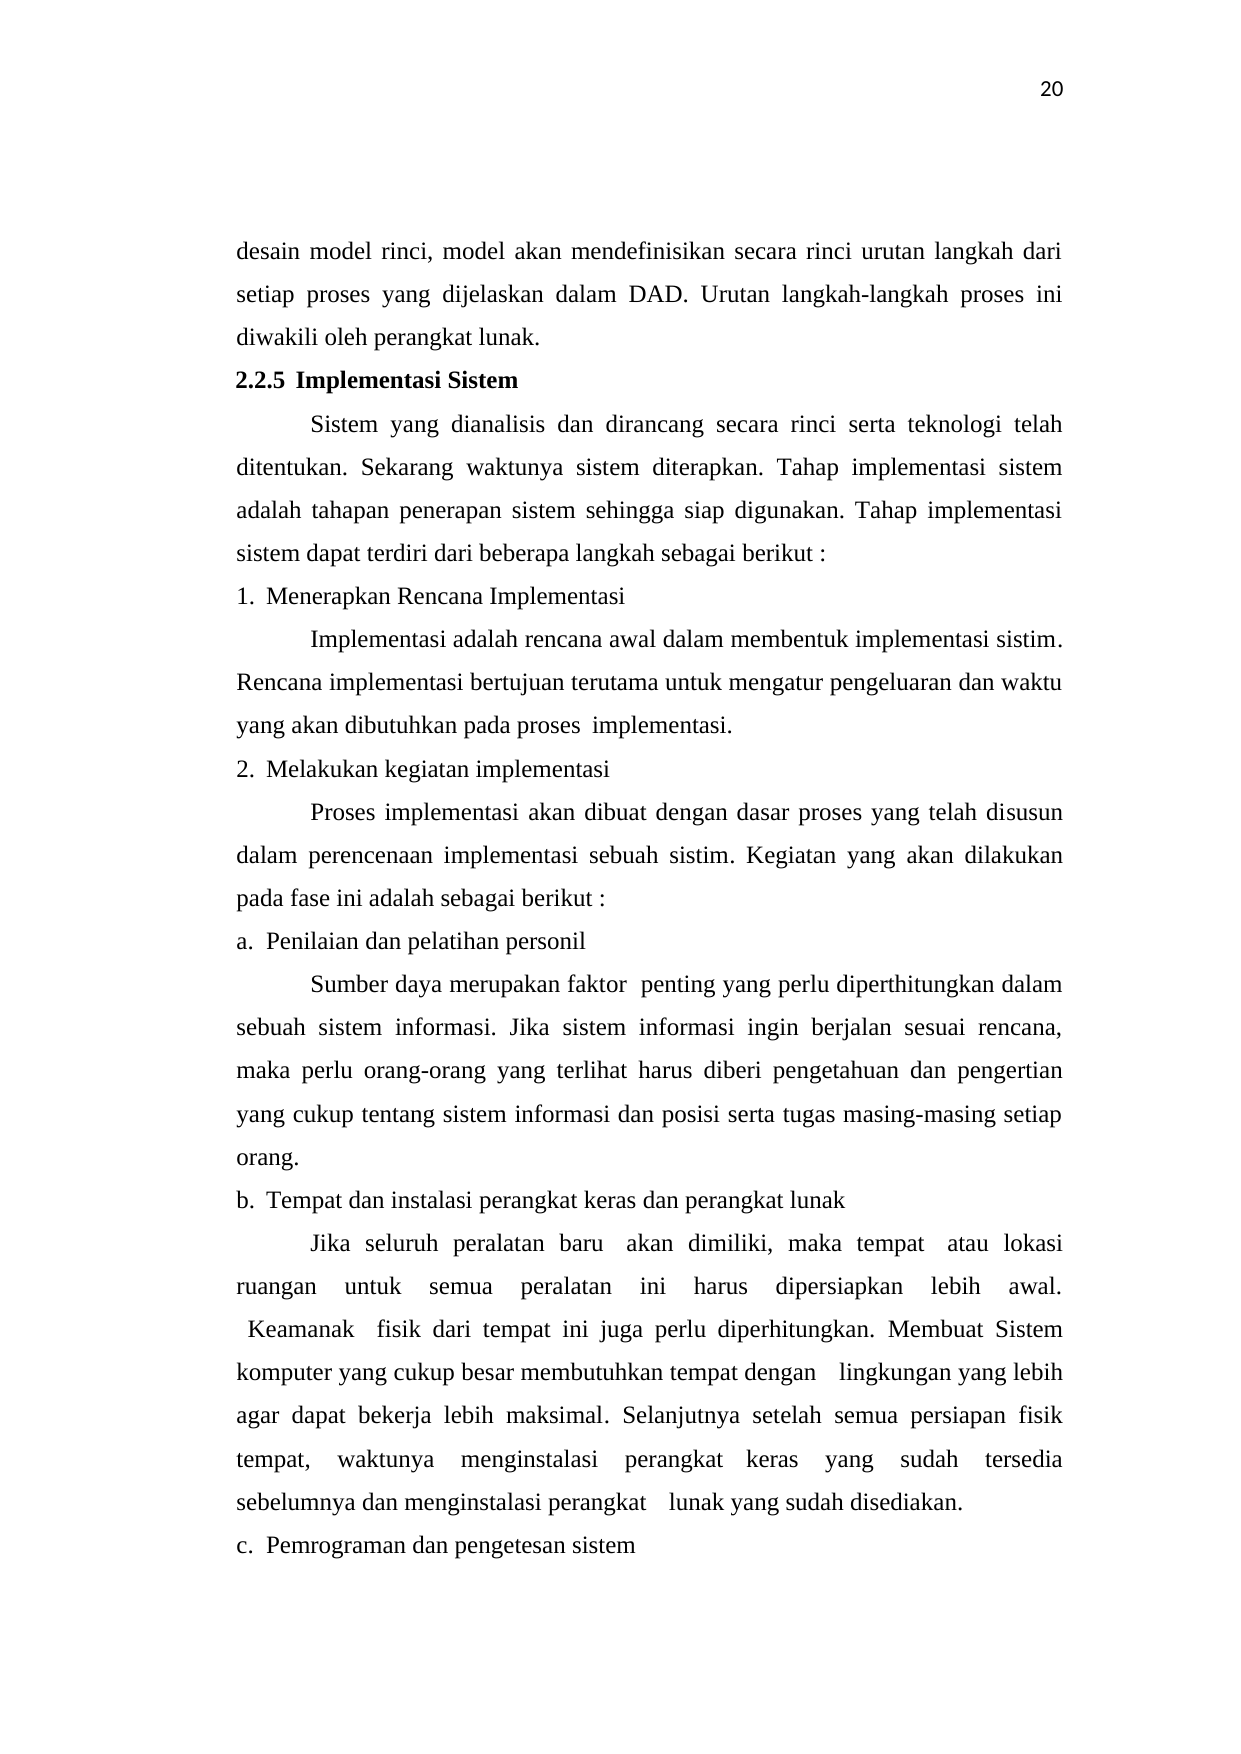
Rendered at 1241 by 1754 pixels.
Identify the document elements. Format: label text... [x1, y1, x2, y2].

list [236, 236, 1063, 351]
list Melakukan kegiatan implementasi [236, 754, 1063, 782]
list Menerapkan Rencana Implementasi [236, 581, 1063, 610]
text Sistem yang dianalisis dan dirancang secara rinci serta teknologi telah ditentukan. Sekarang waktunya sistem diterapkan. Tahap implementasi sistem adalah tahapan penerapan sistem sehingga siap digunakan. Tahap implementasi sistem dapat terdiri dari beberapa langkah sebagai berikut : [236, 409, 1063, 567]
list Implementasi adalah rencana awal dalam membentuk implementasi sistim. Rencana implementasi bertujuan terutama untuk mengatur pengeluaran dan waktu yang akan dibutuhkan pada proses”implementasi. [236, 624, 1063, 739]
text Sumber daya merupakan faktor penting yang perlu diperthitungkan dalam sebuah sistem informasi. Jika sistem informasi ingin berjalan sesuai rencana, maka perlu orang-orang yang terlihat harus diberi pengetahuan dan pengertian yang cukup tentang sistem informasi dan posisi serta tugas masing-masing setiap orang. [236, 969, 1063, 1171]
list Penilaian dan pelatihan personil [236, 926, 1063, 955]
list Proses implementasi akan dibuat dengan dasar proses yang telah disusun dalam perencenaan implementasi sebuah sistim. Kegiatan yang akan dilakukan pada fase ini adalah sebagai berikut : [236, 797, 1063, 912]
subtitle Implementasi Sistem [235, 366, 1063, 394]
list Tempat dan instalasi perangkat keras dan perangkat lunak [236, 1185, 1063, 1214]
list Pemrograman dan pengetesan sistem [236, 1530, 1063, 1559]
list Jika seluruh peralatan baruaaakan dimiliki, maka tempataaatau lokasi ruangan untuk semua peralatan ini harus dipersiapkan lebih awal. ”Keamanakaafisik dari tempat ini juga perlu diperhitungkan. Membuat Sistem komputer yang cukup besar membutuhkan tempat denganaalingkungan yang lebih agar dapat bekerja lebih maksimal. Selanjutnya setelah semua persiapan fisik tempat, waktunya menginstalasi perangkataakeras yang sudah tersedia sebelumnya dan menginstalasi perangkataalunak yang sudah disediakan. [236, 1228, 1063, 1516]
